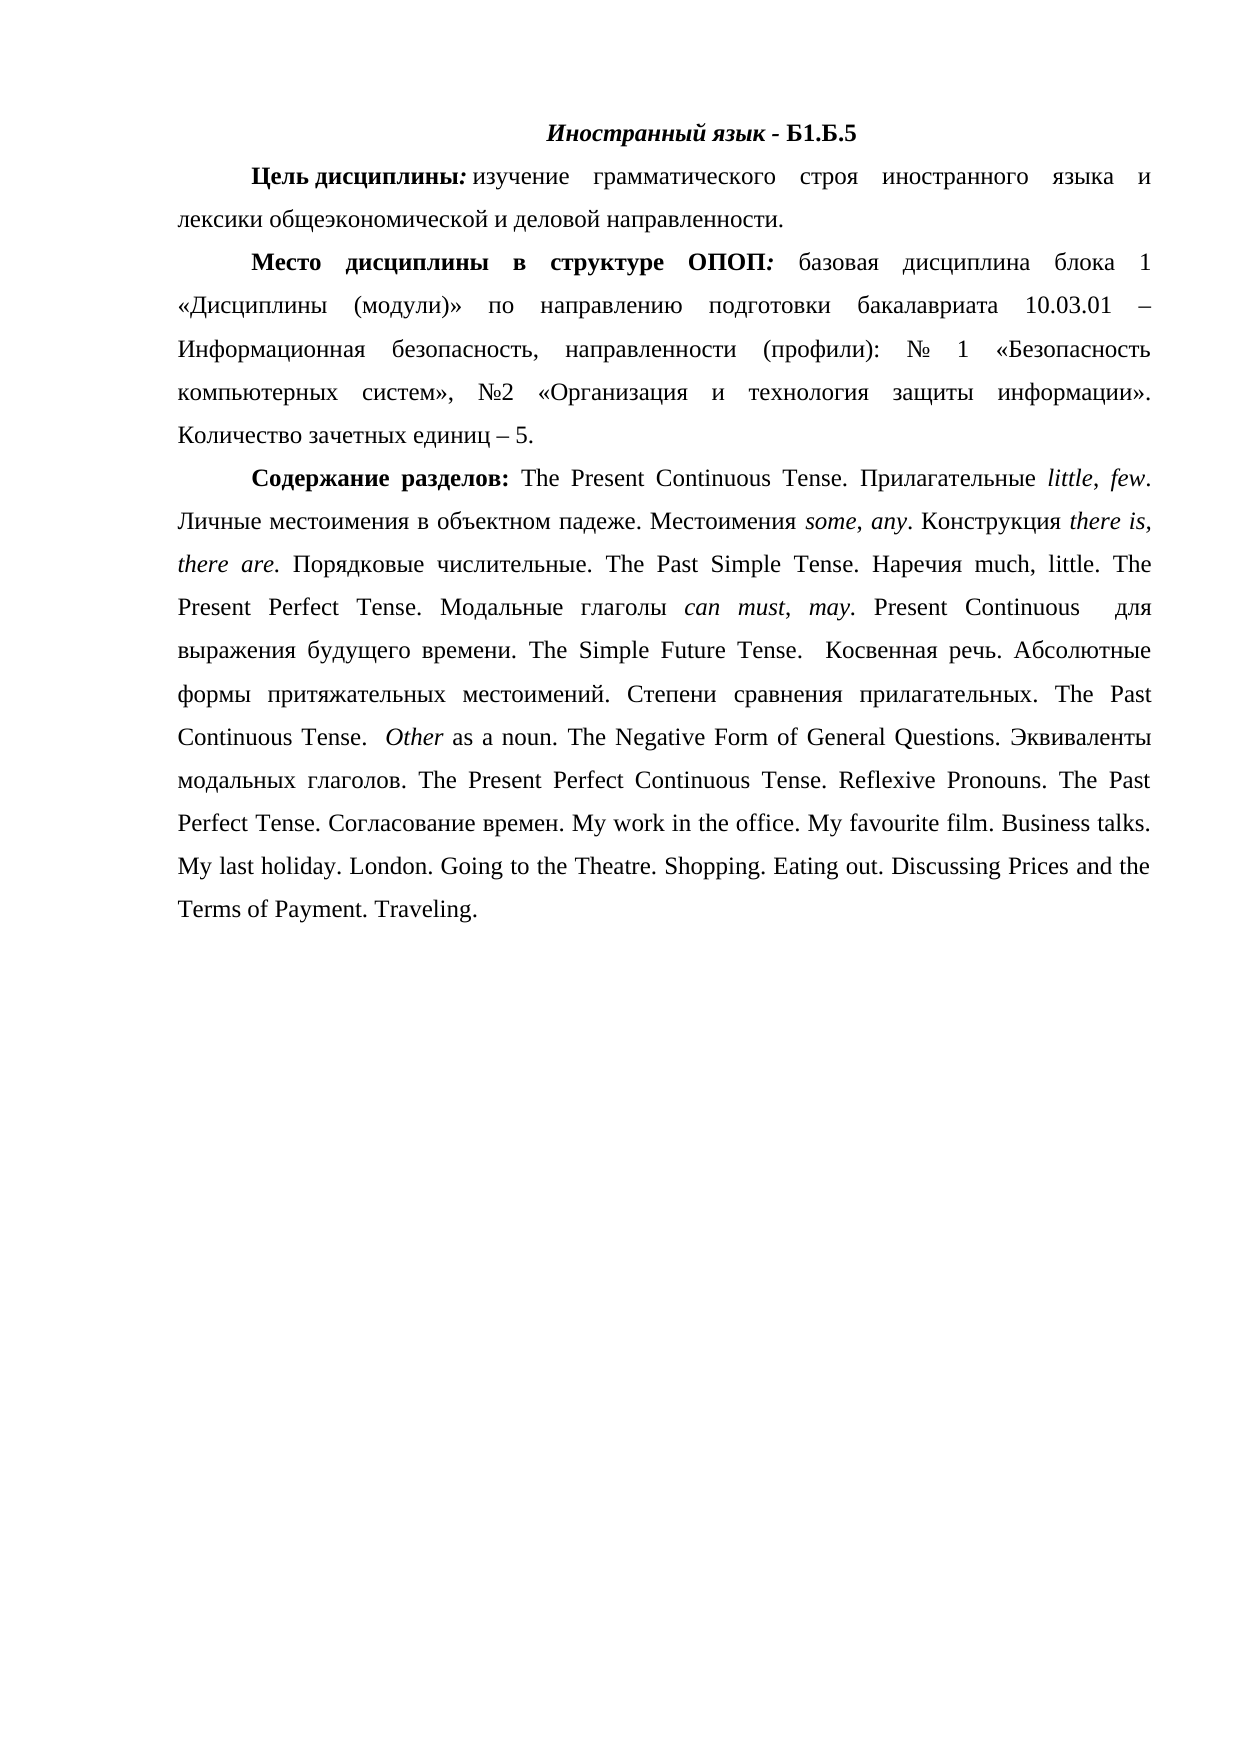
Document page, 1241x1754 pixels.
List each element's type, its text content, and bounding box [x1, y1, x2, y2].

text Место дисциплины в структуре ОПОП: базовая дисциплина блока 1 «Дисциплины (модули)» по направлению подготовки бакалавриата 10.03.01 – Информационная безопасность, направленности (профили): № 1 «Безопасность компьютерных систем», №2 «Организация и технология защиты информации». Количество зачетных единиц – 5. [177, 247, 1152, 449]
text Содержание разделов: The Present Continuous Tense. Прилагательные little, few. Личные местоимения в объектном падеже. Местоимения some, any. Конструкция there is, there are. Порядковые числительные. The Past Simple Tense. Наречия much, little. The Present Perfect Tense. Модальные глаголы can must, may. Present Continuous для выражения будущего времени. The Simple Future Tense. Косвенная речь. Абсолютные формы притяжательных местоимений. Степени сравнения прилагательных. The Past Continuous Tense. Other as a noun. The Negative Form of General Questions. Эквиваленты модальных глаголов. The Present Perfect Continuous Tense. Reflexive Pronouns. The Past Perfect Tense. Согласование времен. My work in the office. My favourite film. Business talks. My last holiday. London. Going to the Theatre. Shopping. Eating out. Discussing Prices and the Terms of Payment. Traveling. [177, 463, 1152, 923]
text Иностранный язык - Б1.Б.5 [177, 118, 1152, 147]
text Цель дисциплины: изучение грамматического строя иностранного языка и лексики общеэкономической и деловой направленности. [177, 161, 1152, 233]
